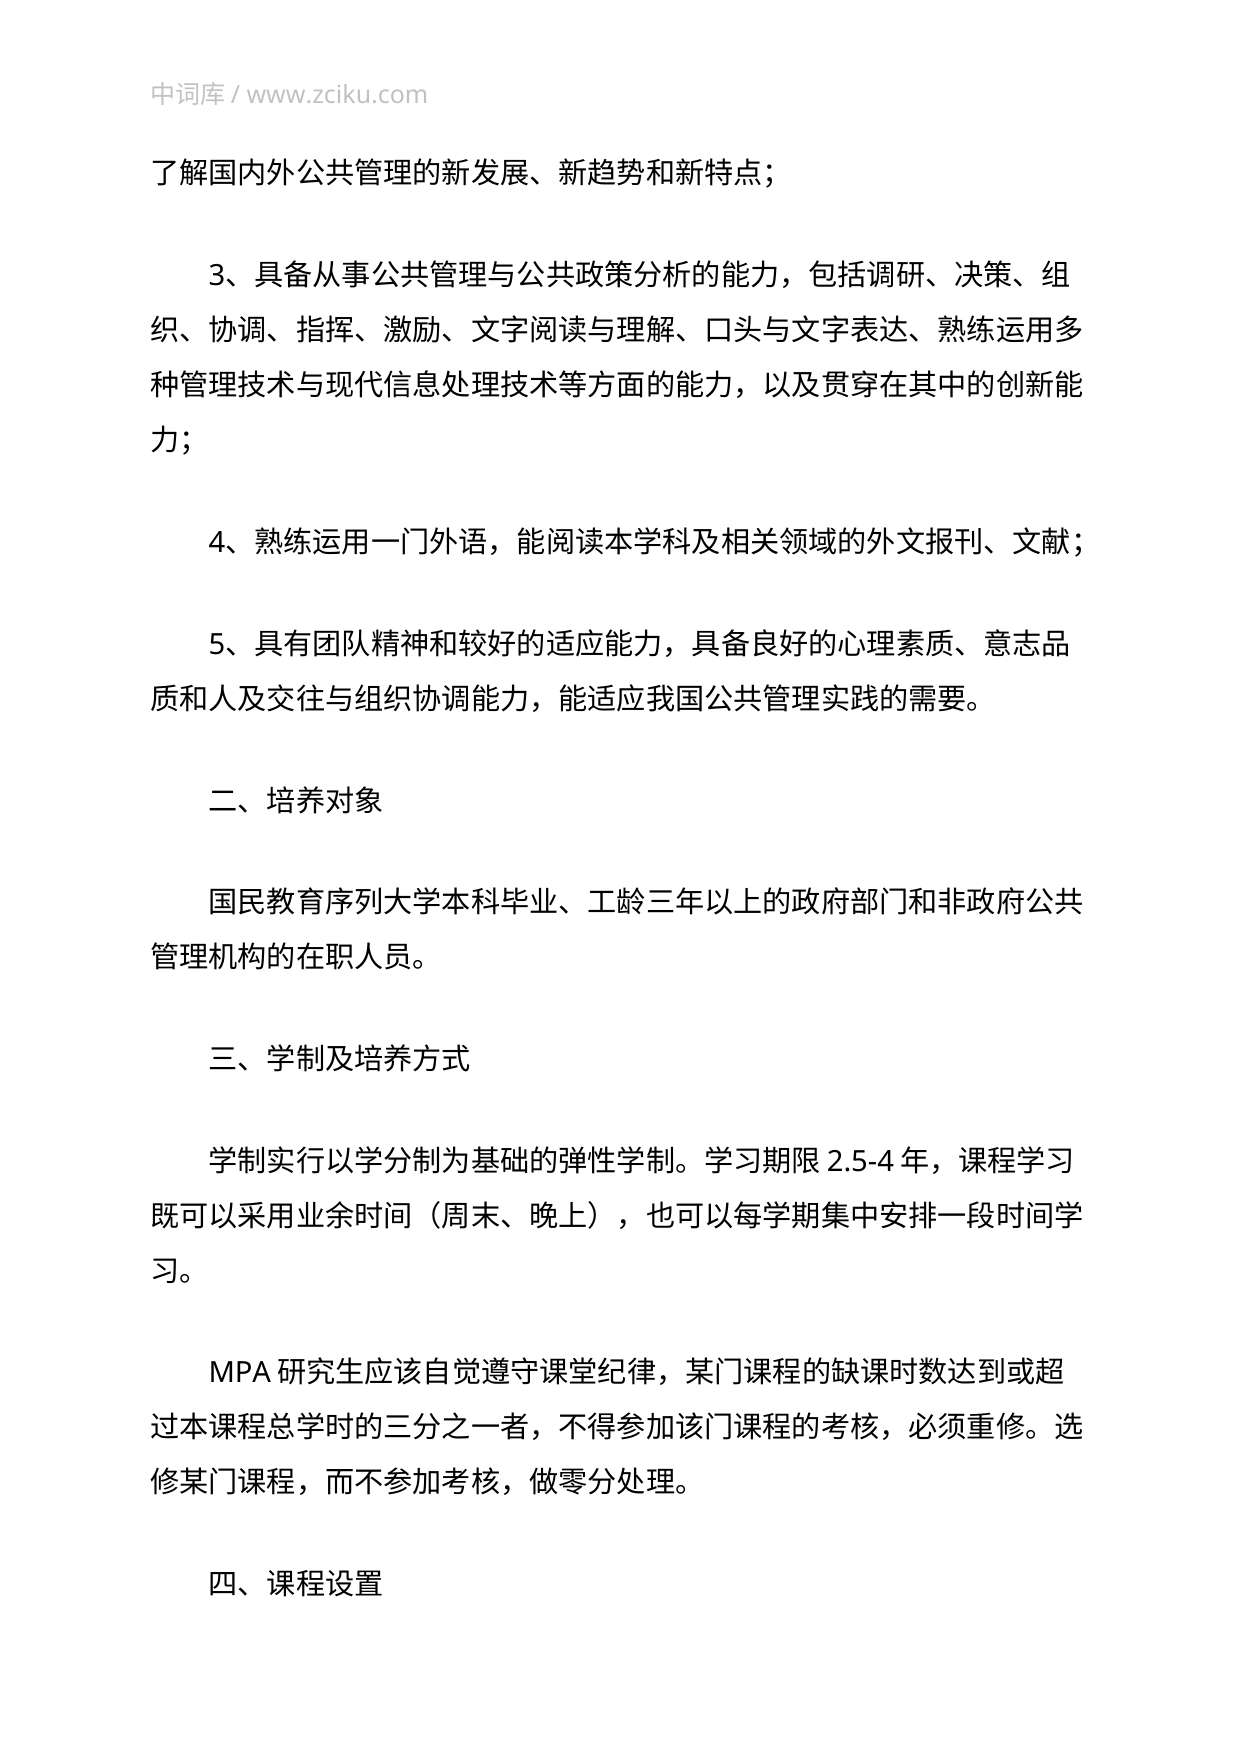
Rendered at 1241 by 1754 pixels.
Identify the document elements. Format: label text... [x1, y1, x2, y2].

text 4、熟练运用一门外语，能阅读本学科及相关领域的外文报刊、文献； [150, 518, 1090, 561]
text 国民教育序列大学本科毕业、工龄三年以上的政府部门和非政府公共管理机构的在职人员。 [150, 879, 1090, 976]
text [150, 150, 1090, 192]
text 学制实行以学分制为基础的弹性学制。学习期限2.5-4年，课程学习既可以采用业余时间（周末、晚上），也可以每学期集中安排一段时间学习。 [150, 1137, 1090, 1289]
text MPA研究生应该自觉遵守课堂纪律，某门课程的缺课时数达到或超过本课程总学时的三分之一者，不得参加该门课程的考核，必须重修。选修某门课程，而不参加考核，做零分处理。 [150, 1349, 1090, 1501]
text 三、学制及培养方式 [150, 1036, 1090, 1078]
text 二、培养对象 [150, 777, 1090, 819]
text 3、具备从事公共管理与公共政策分析的能力，包括调研、决策、组织、协调、指挥、激励、文字阅读与理解、口头与文字表达、熟练运用多种管理技术与现代信息处理技术等方面的能力，以及贯穿在其中的创新能力； [150, 252, 1090, 459]
text 5、具有团队精神和较好的适应能力，具备良好的心理素质、意志品质和人及交往与组织协调能力，能适应我国公共管理实践的需要。 [150, 620, 1090, 718]
text 四、课程设置 [150, 1561, 1090, 1603]
